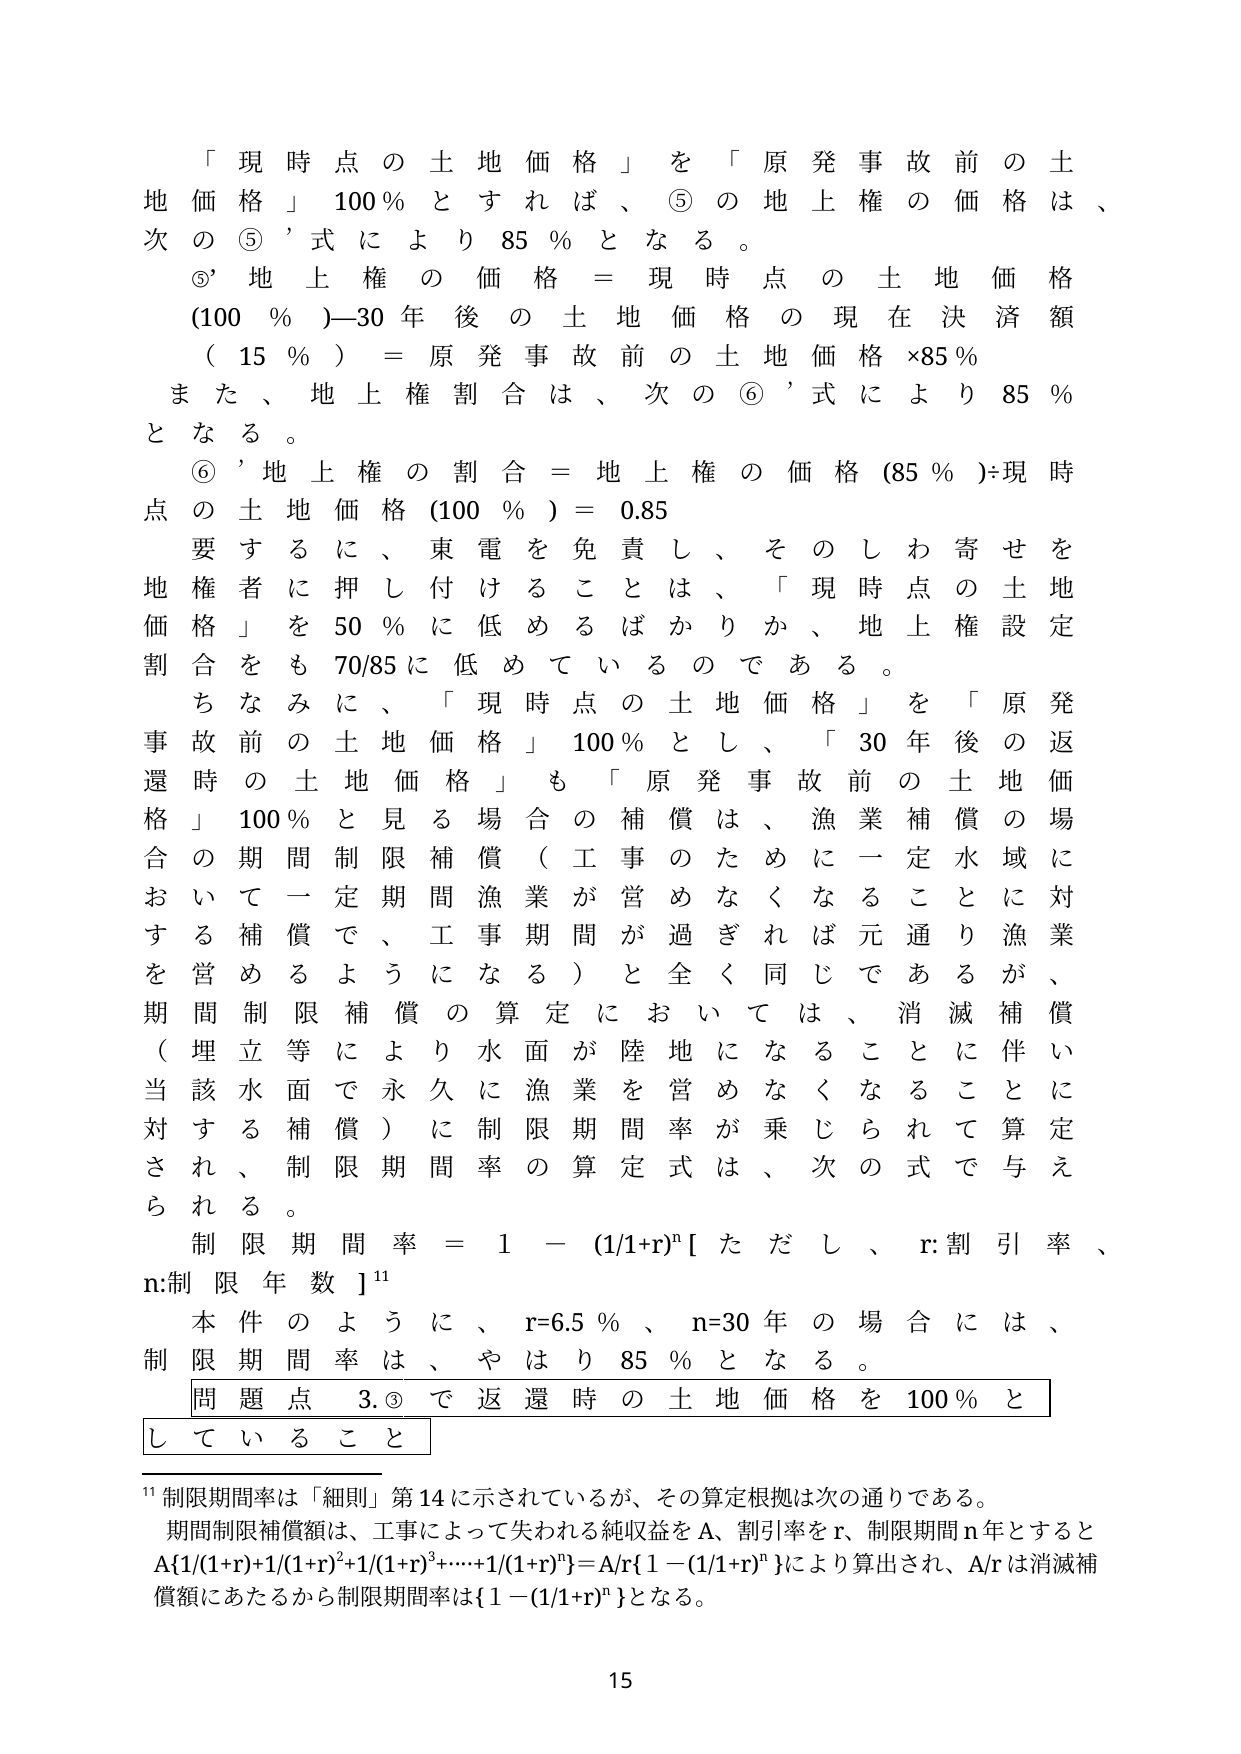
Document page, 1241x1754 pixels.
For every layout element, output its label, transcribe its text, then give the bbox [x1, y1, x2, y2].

text 問題点3. ③で返還時の土地価格を100％としていること [144, 1378, 1097, 1456]
text ⑤’地上権の価格＝現時点の土地価格(100％)―30年後の土地価格の現在決済額（15％）＝原発事故前の土地価格×85％ [167, 258, 1097, 374]
text ちなみに、「現時点の土地価格」を「原発事故前の土地価格」100％とし、「30年後の返還時の土地価格」も「原発事故前の土地価格」100％と見る場合の補償は、漁業補償の場合の期間制限補償（工事のために一定水域において一定期間漁業が営めなくなることに対する補償で、工事期間が過ぎれば元通り漁業を営めるようになる）と全く同じであるが、期間制限補償の算定においては、消滅補償（埋立等により水面が陸地になることに伴い、当該水面で永久に漁業を営めなくなることに対する補償）に制限期間率が乗じられて算定され、制限期間率の算定式は、次の式で与えられる。 [143, 683, 1097, 1224]
text 問題点3. ③で返還時の土地価格を100％としていること [143, 1378, 1050, 1418]
text 制限期間率＝１－(1/1+r)n [ただし、r:割引率、n:制限年数] [143, 1224, 1097, 1301]
text また、地上権割合は、次の⑥’式により85％となる。 [143, 374, 1097, 451]
text 本件のように、r=6.5％、n=30年の場合には、制限期間率は、やはり85％となる。 [143, 1301, 1097, 1378]
text 「現時点の土地価格」を「原発事故前の土地価格」100％とすれば、⑤の地上権の価格は、次の⑤’式により85％となる。 [143, 142, 1097, 258]
text ⑥’地上権の割合＝地上権の価格(85％)÷現時点の土地価格(100％)＝0.85 [143, 451, 1097, 528]
text 要するに、東電を免責し、そのしわ寄せを地権者に押し付けることは、「現時点の土地価格」を50％に低めるばかりか、地上権設定割合をも70/85に低めているのである。 [143, 528, 1097, 683]
